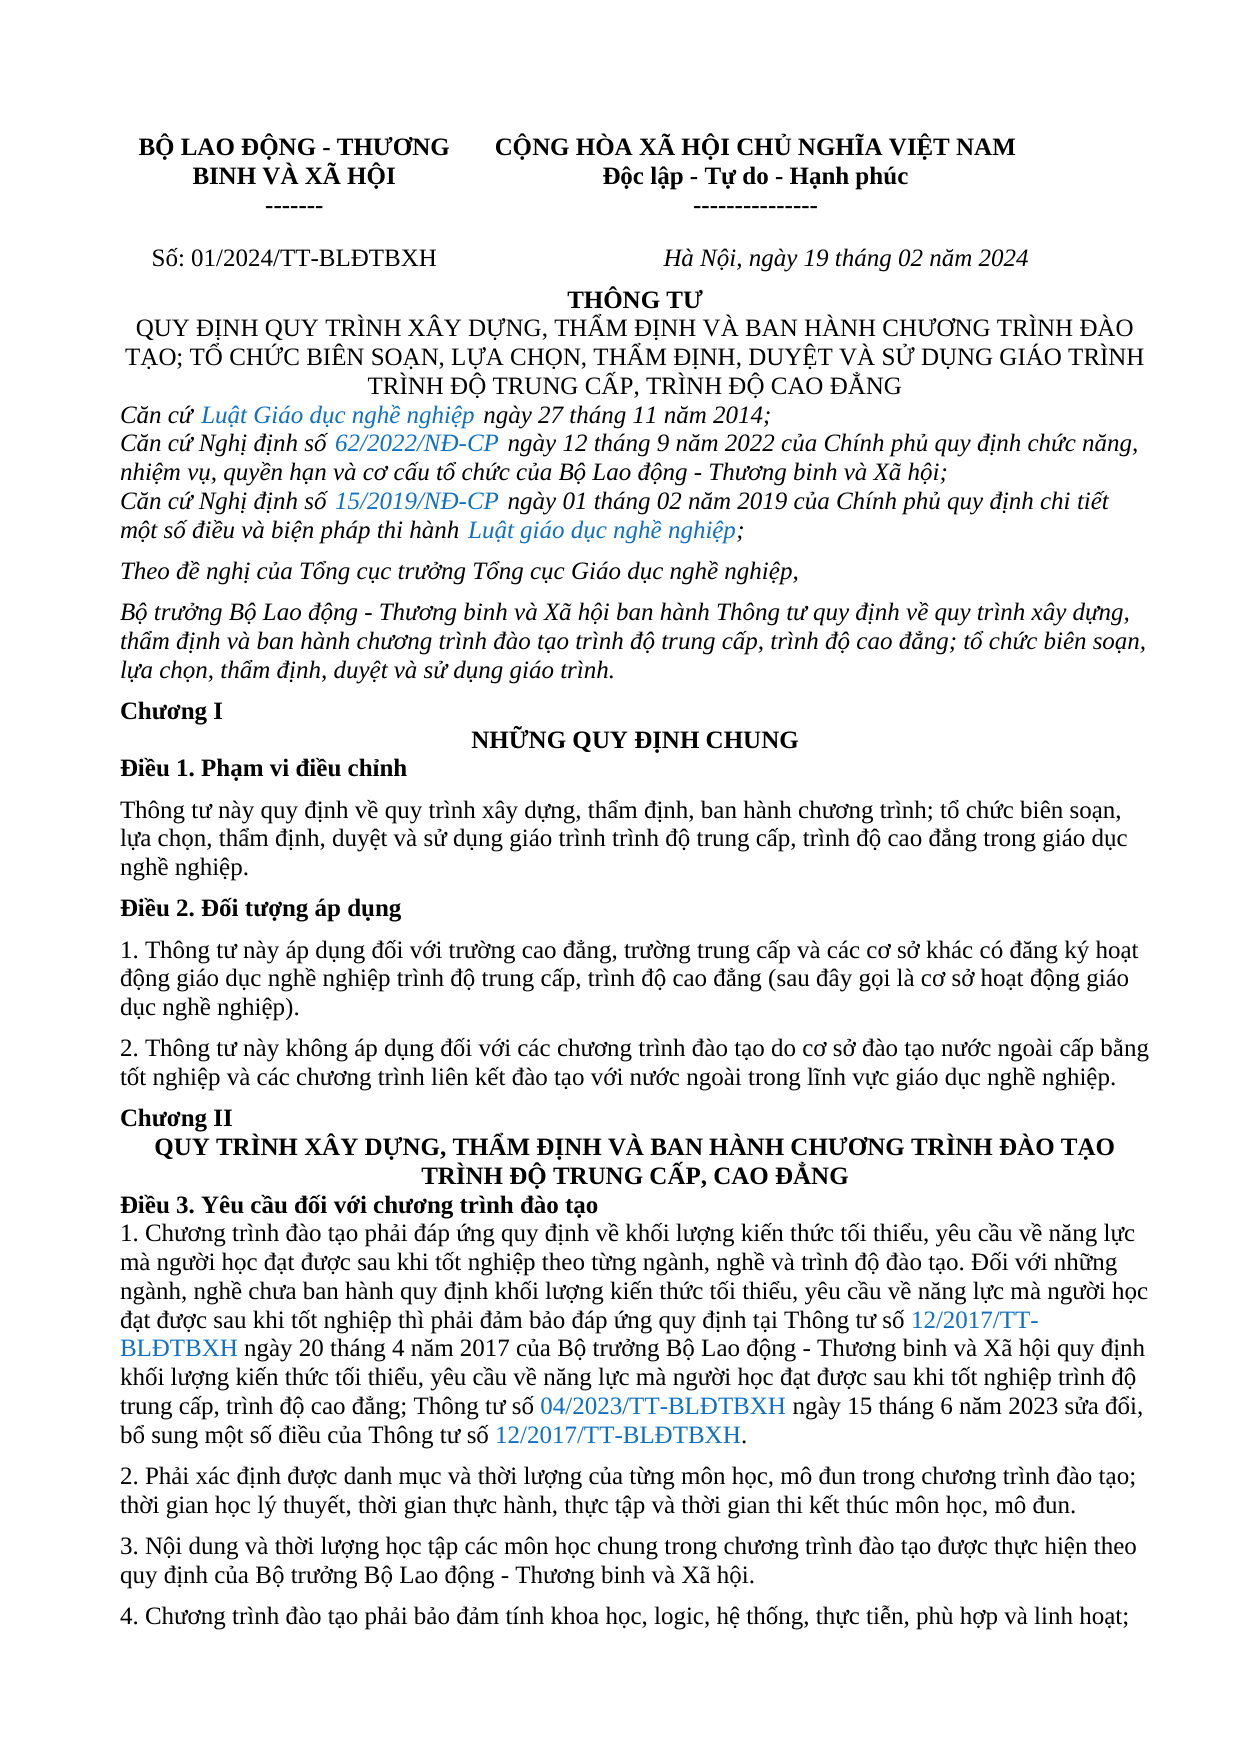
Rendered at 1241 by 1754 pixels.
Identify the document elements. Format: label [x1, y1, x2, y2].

table_header [118, 118, 1152, 1631]
